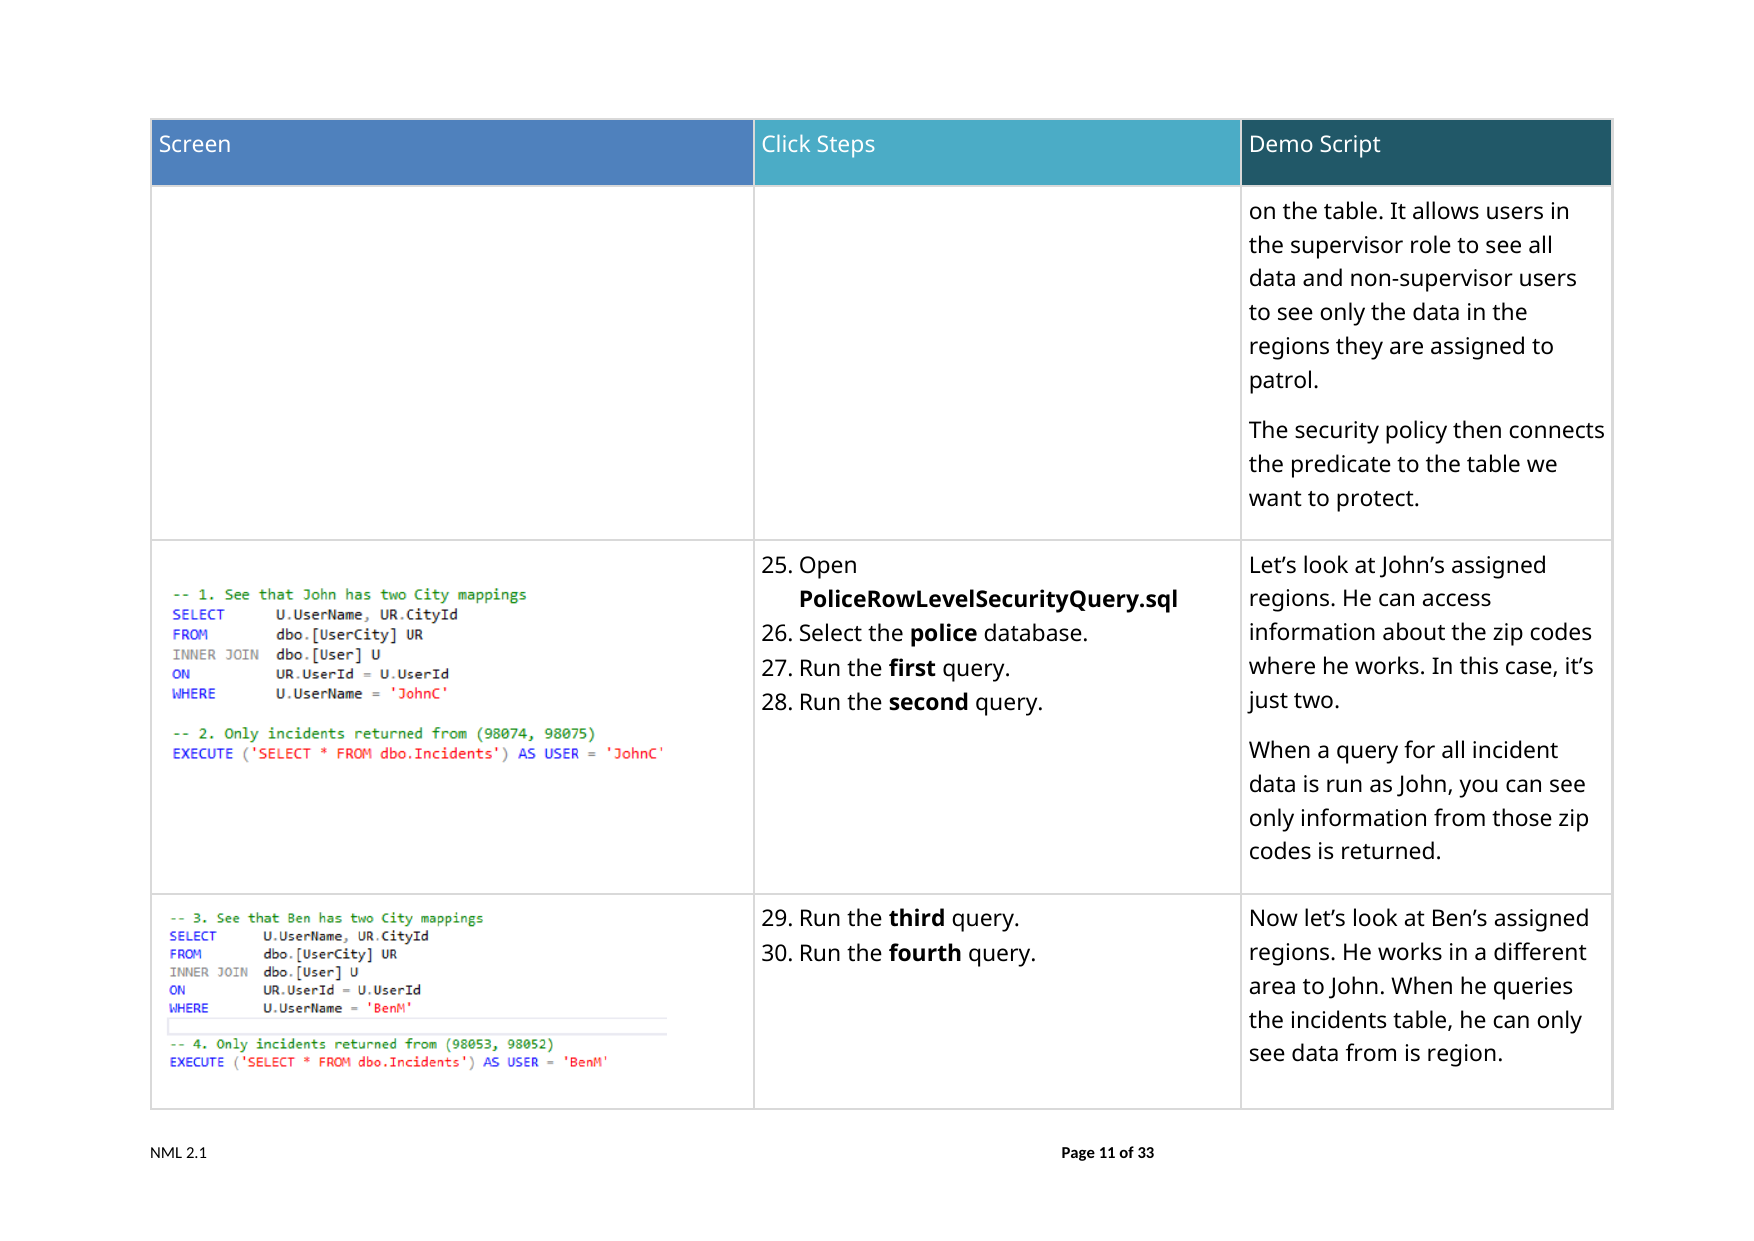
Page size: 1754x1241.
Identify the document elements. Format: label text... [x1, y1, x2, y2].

table_header Demo Script [1242, 120, 1611, 185]
picture [158, 902, 667, 1082]
table_cell Let’s look at John’s assigned regions. He can access information about the zip codes where he works. In this case, it’s just two. When a query for all incident data is run as John, you can see only information from those zip codes is returned. [1242, 541, 1611, 893]
table_cell Run the third query. Run the fourth query. [755, 895, 1240, 1108]
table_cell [755, 187, 1240, 539]
table_header Click Steps [755, 120, 1240, 185]
table_cell [152, 187, 753, 539]
table_cell Open PoliceRowLevelSecurityQuery.sql Select the police database. Run the first query. Run the second query. [755, 541, 1240, 893]
picture [158, 578, 746, 775]
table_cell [1242, 187, 1611, 539]
table_cell Now let’s look at Ben’s assigned regions. He works in a different area to John. When he queries the incidents table, he can only see data from is region. [1242, 895, 1611, 1108]
table_cell [152, 895, 753, 1108]
table_cell [152, 541, 753, 893]
table_header Screen [152, 120, 753, 185]
